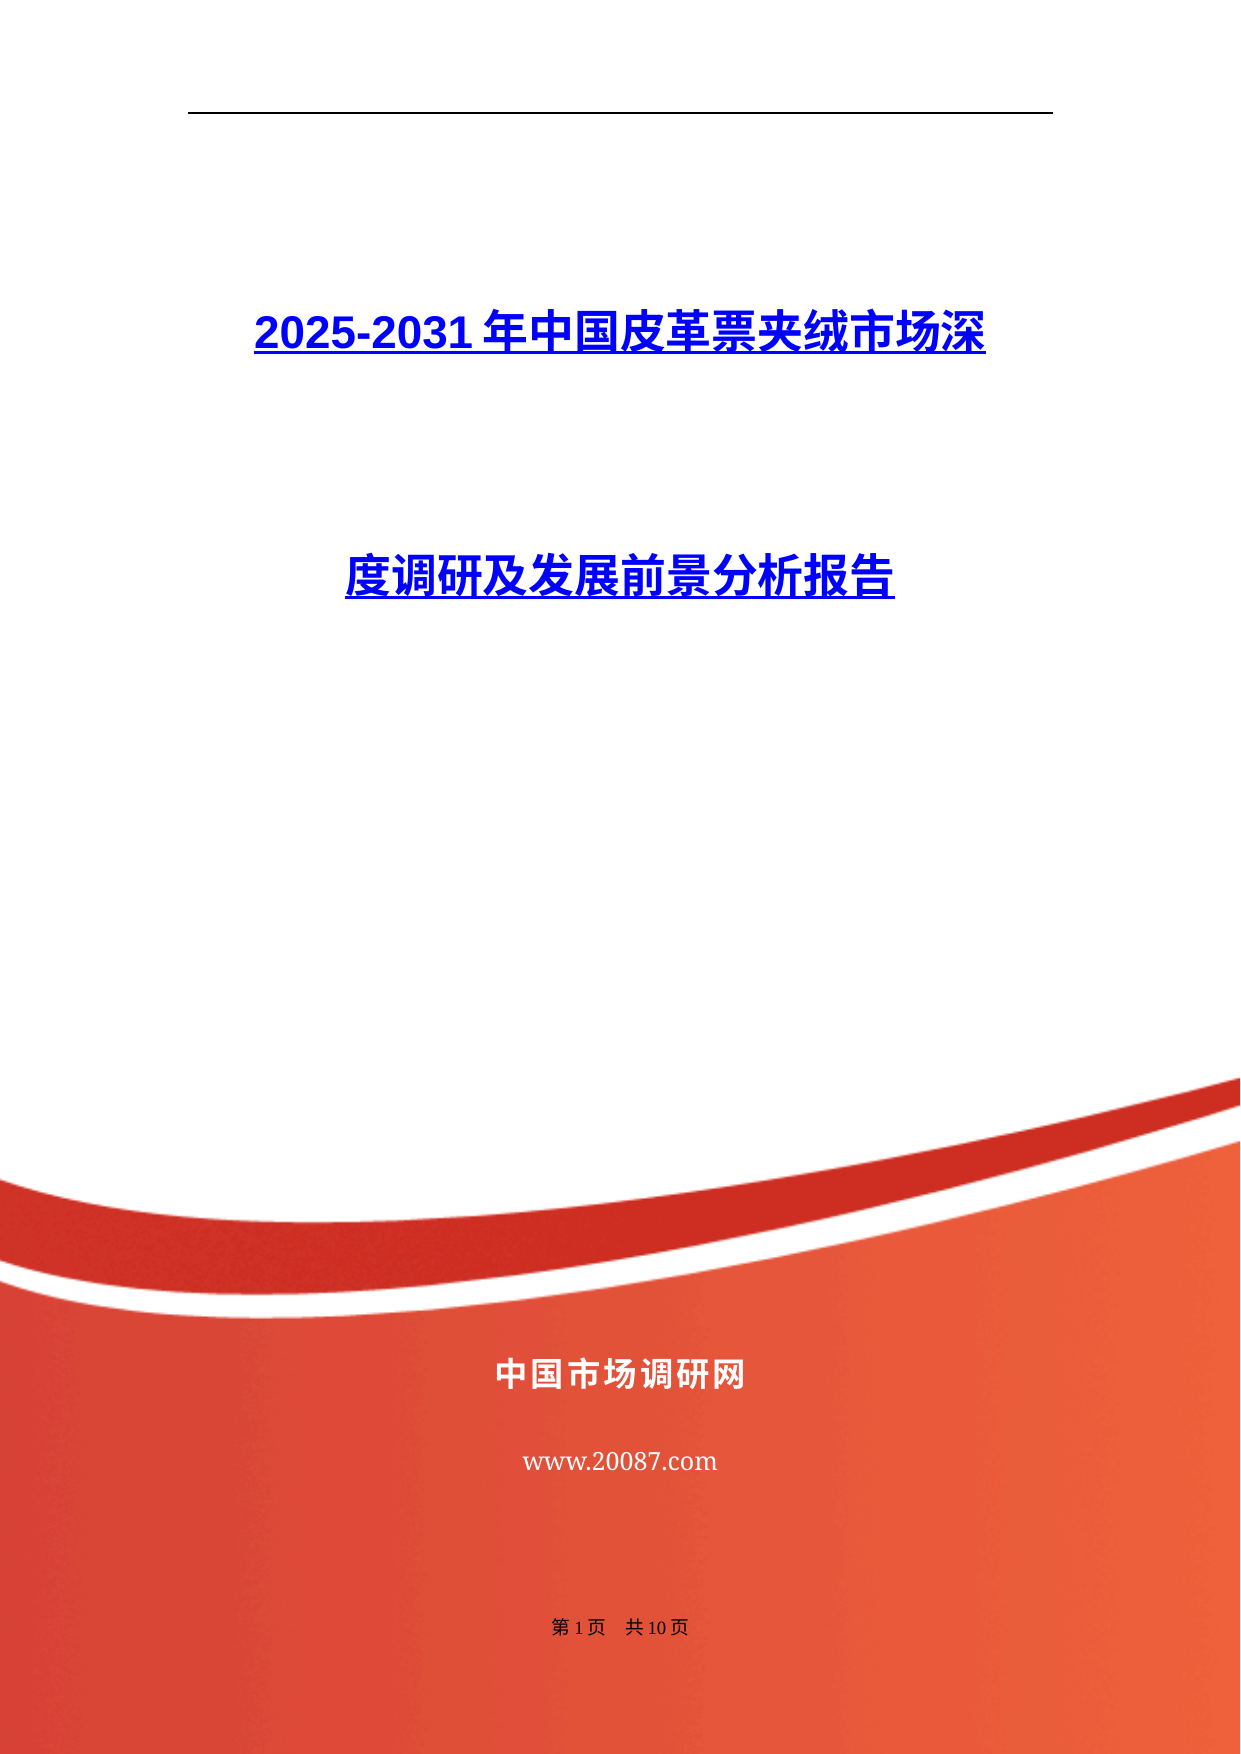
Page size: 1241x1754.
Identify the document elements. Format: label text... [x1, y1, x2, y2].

picture [0, 1006, 1241, 1754]
subtitle 中国市场调研网 [187, 1339, 1053, 1404]
table_header 2025-2031年中国皮革票夹绒市场深度调研及发展前景分析报告 [188, 207, 1053, 773]
text www.20087.com [187, 1428, 1053, 1493]
